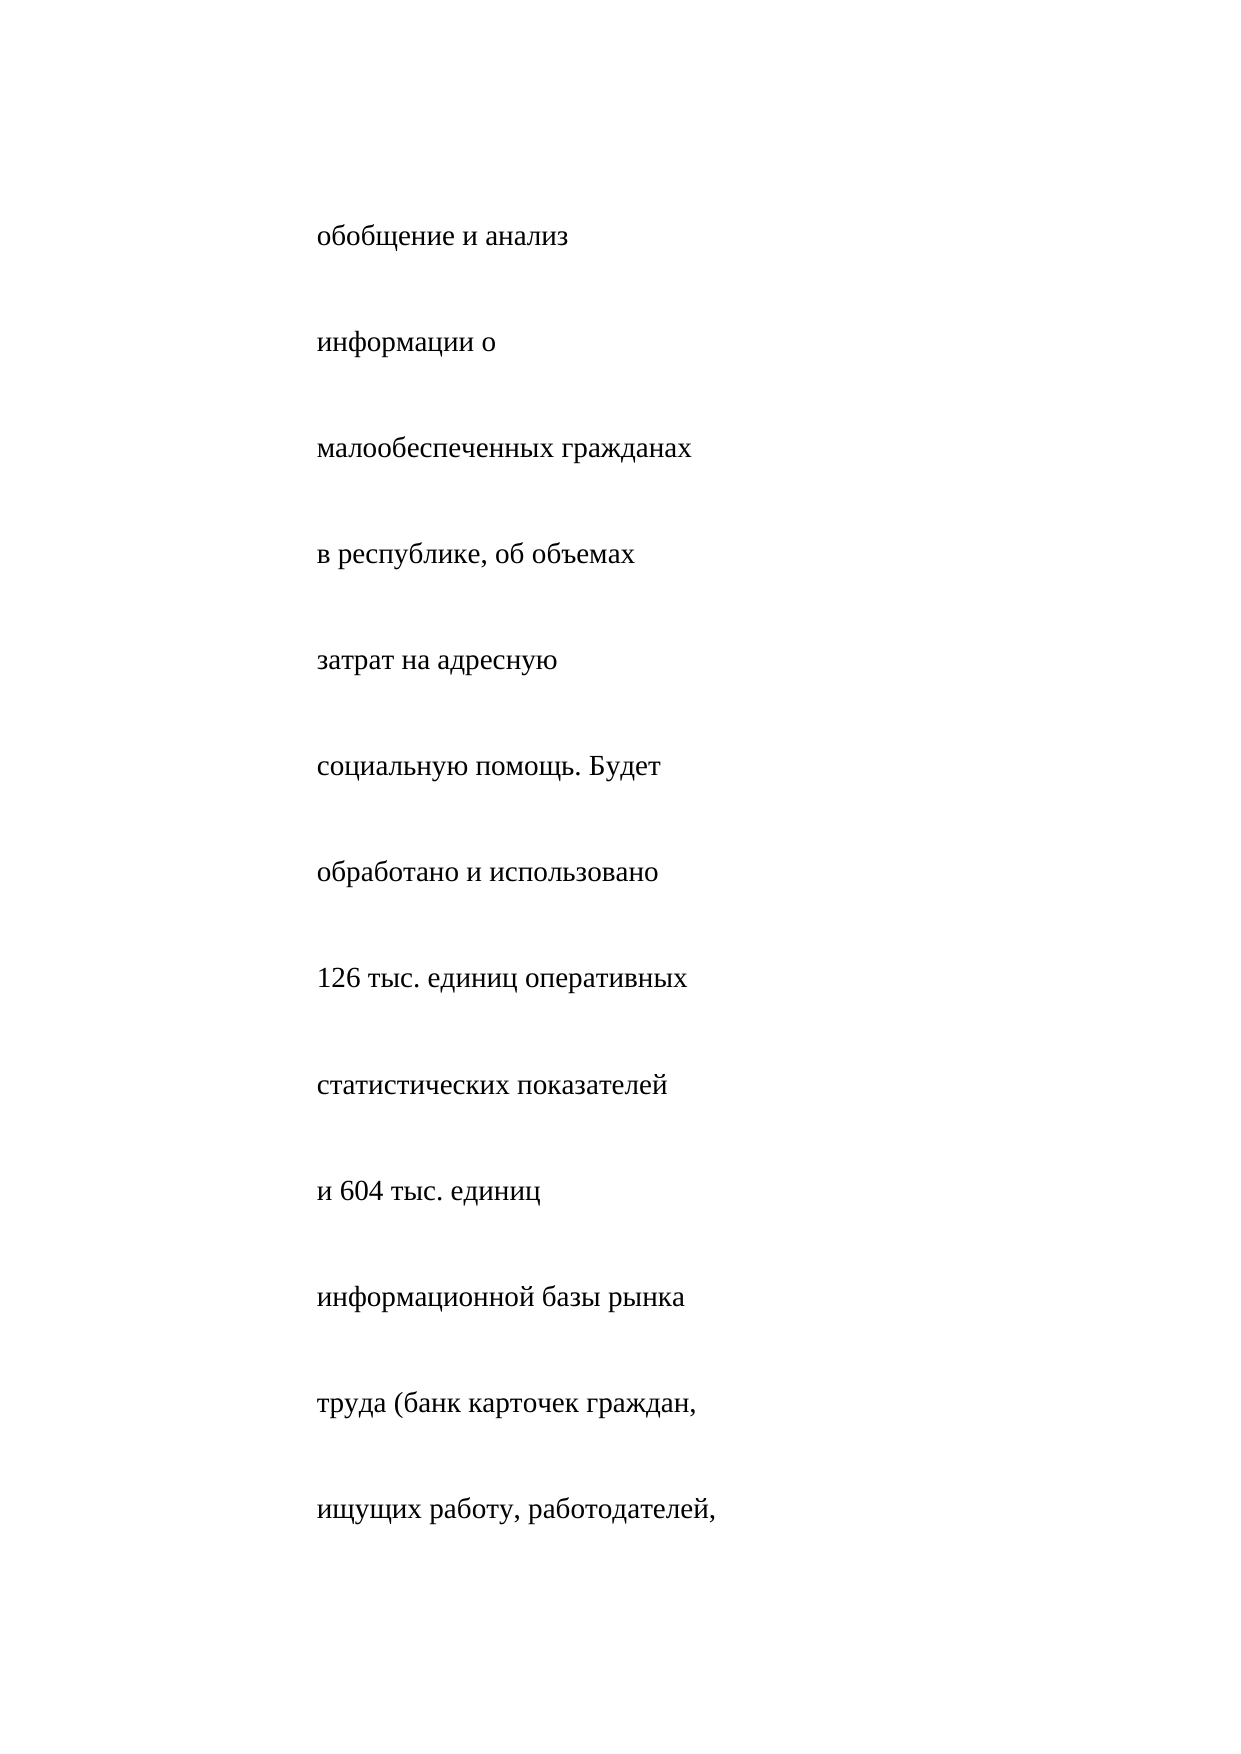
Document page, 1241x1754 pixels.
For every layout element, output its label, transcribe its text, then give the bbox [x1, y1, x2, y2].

text труда (банк карточек граждан, [112, 1385, 1128, 1419]
text в республике, об объемах [112, 536, 1128, 569]
text ищущих работу, работодателей, [112, 1491, 1128, 1525]
text и 604 тыс. единиц [112, 1173, 1128, 1206]
text информационной базы рынка [112, 1279, 1128, 1313]
text малообеспеченных гражданах [112, 430, 1128, 463]
text социальную помощь. Будет [112, 748, 1128, 782]
text 126 тыс. единиц оперативных [112, 961, 1128, 994]
text затрат на адресную [112, 642, 1128, 676]
text статистических показателей [112, 1067, 1128, 1100]
text обобщение и анализ [112, 218, 1128, 251]
text обработано и использовано [112, 854, 1128, 888]
text информации о [112, 324, 1128, 357]
